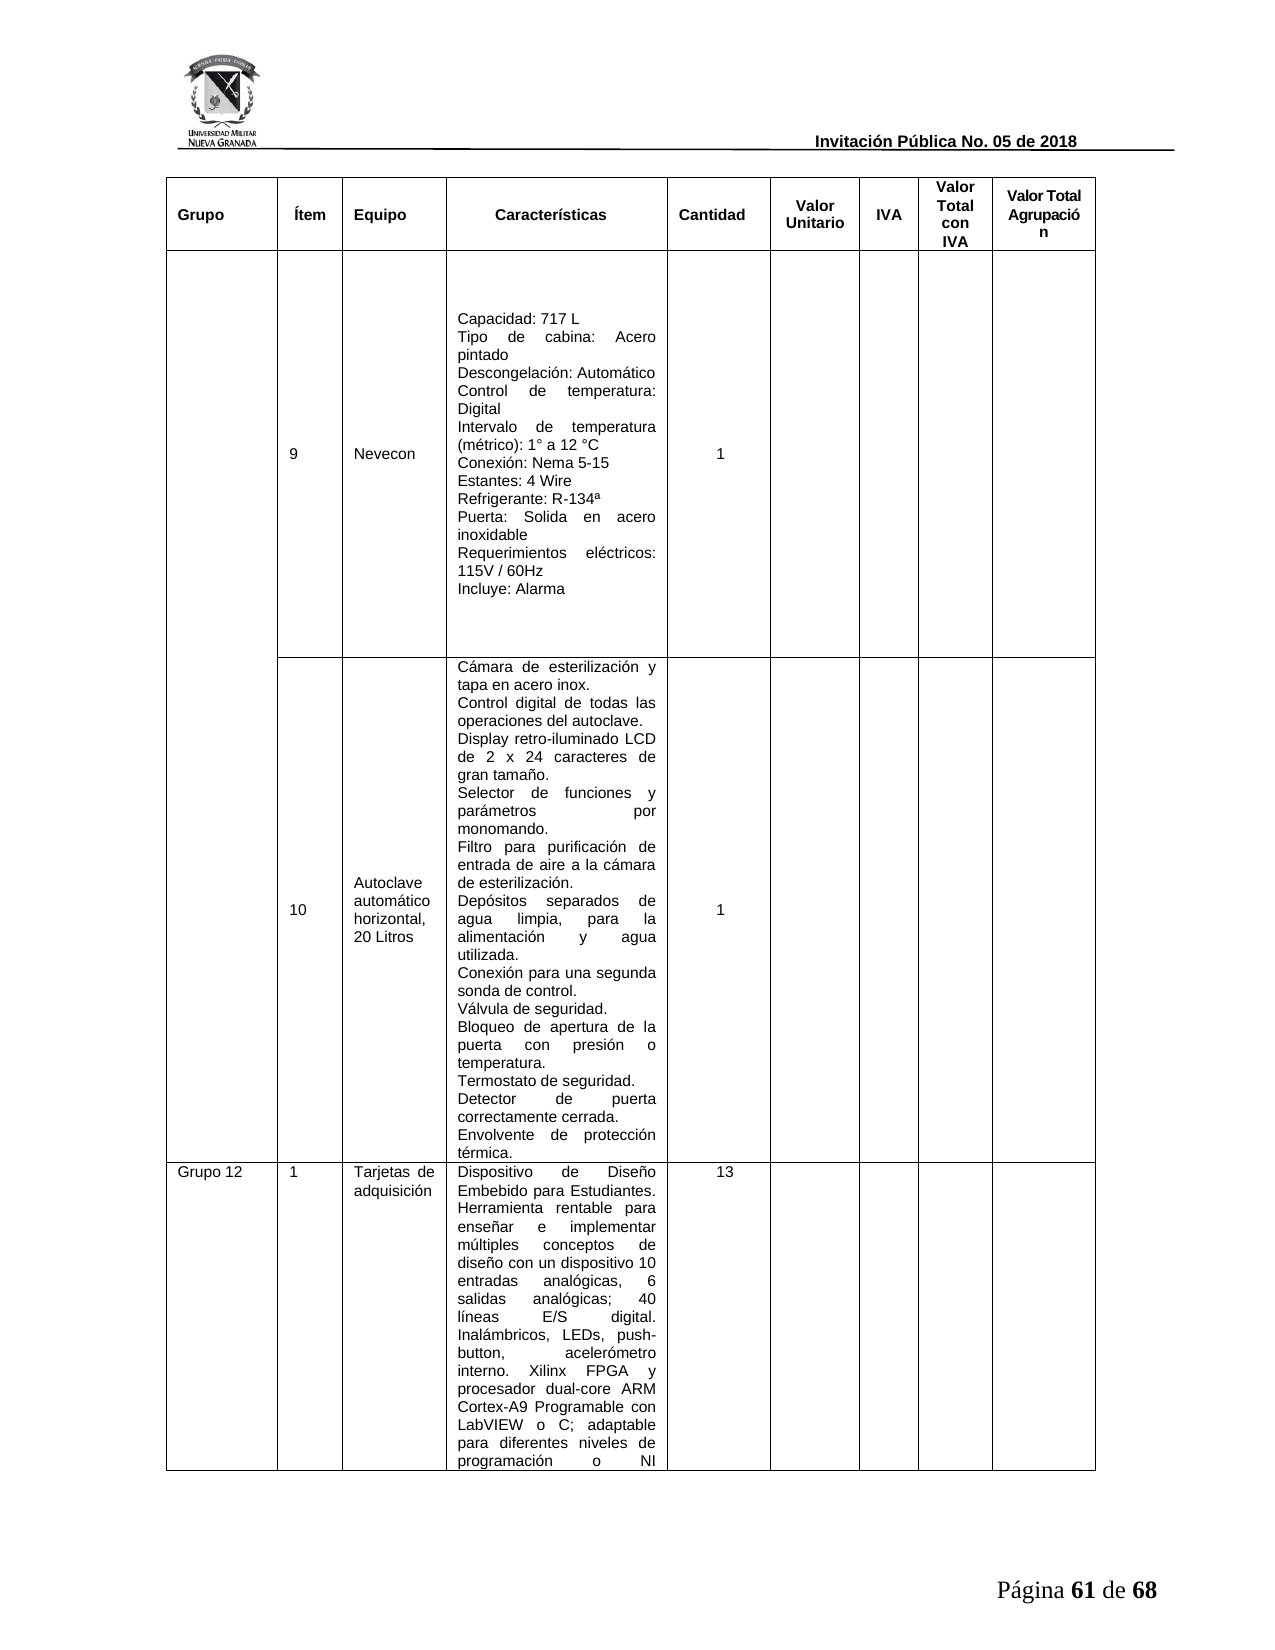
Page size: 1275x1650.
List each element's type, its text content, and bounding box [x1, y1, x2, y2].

table_cell 1 [668, 251, 770, 657]
table_cell [771, 251, 859, 657]
table_cell Tarjetas de adquisición [343, 1163, 446, 1469]
table_header Valor Unitario [771, 178, 859, 250]
table_cell [919, 658, 992, 1162]
table_header Grupo [167, 178, 277, 250]
table_cell 13 [668, 1163, 770, 1469]
table_cell [919, 1163, 992, 1469]
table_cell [447, 1163, 667, 1469]
table_cell 9 [278, 251, 342, 657]
table_cell [993, 251, 1095, 657]
table_cell Autoclave automático horizontal, 20 Litros [343, 658, 446, 1162]
table_header Ítem [278, 178, 342, 250]
table_header Cantidad [668, 178, 770, 250]
table_cell Cámara de esterilización y tapa en acero inox. Control digital de todas las operaciones del autoclave. Display retro-iluminado LCD de 2 x 24 caracteres de gran tamaño. Selector de funciones y parámetros por monomando. Filtro para purificación de entrada de aire a la cámara de esterilización. Depósitos separados de agua limpia, para la alimentación y agua utilizada. Conexión para una segunda sonda de control. Válvula de seguridad. Bloqueo de apertura de la puerta con presión o temperatura. Termostato de seguridad. Detector de puerta correctamente cerrada. Envolvente de protección térmica. [447, 658, 667, 1162]
table_cell Grupo 12 [167, 1163, 277, 1469]
table_cell [771, 658, 859, 1162]
table_cell 10 [278, 658, 342, 1162]
table_cell 1 [278, 1163, 342, 1469]
table_header Valor Total con IVA [919, 178, 992, 250]
table_cell [860, 251, 918, 657]
table_cell [860, 1163, 918, 1469]
table_cell [771, 1163, 859, 1469]
table_cell [919, 251, 992, 657]
table_cell [993, 658, 1095, 1162]
table_header Valor Total Agrupación [993, 178, 1095, 250]
table_header IVA [860, 178, 918, 250]
table_cell [860, 658, 918, 1162]
table_cell Nevecon [343, 251, 446, 657]
table_header Equipo [343, 178, 446, 250]
table_header Características [447, 178, 667, 250]
table_cell 1 [668, 658, 770, 1162]
table_cell Capacidad: 717 L Tipo de cabina: Acero pintado Descongelación: Automático Control de temperatura: Digital Intervalo de temperatura (métrico): 1° a 12 °C Conexión: Nema 5-15 Estantes: 4 Wire Refrigerante: R-134ª Puerta: Solida en acero inoxidable Requerimientos eléctricos: 115V / 60Hz Incluye: Alarma [447, 251, 667, 657]
table_cell [993, 1163, 1095, 1469]
